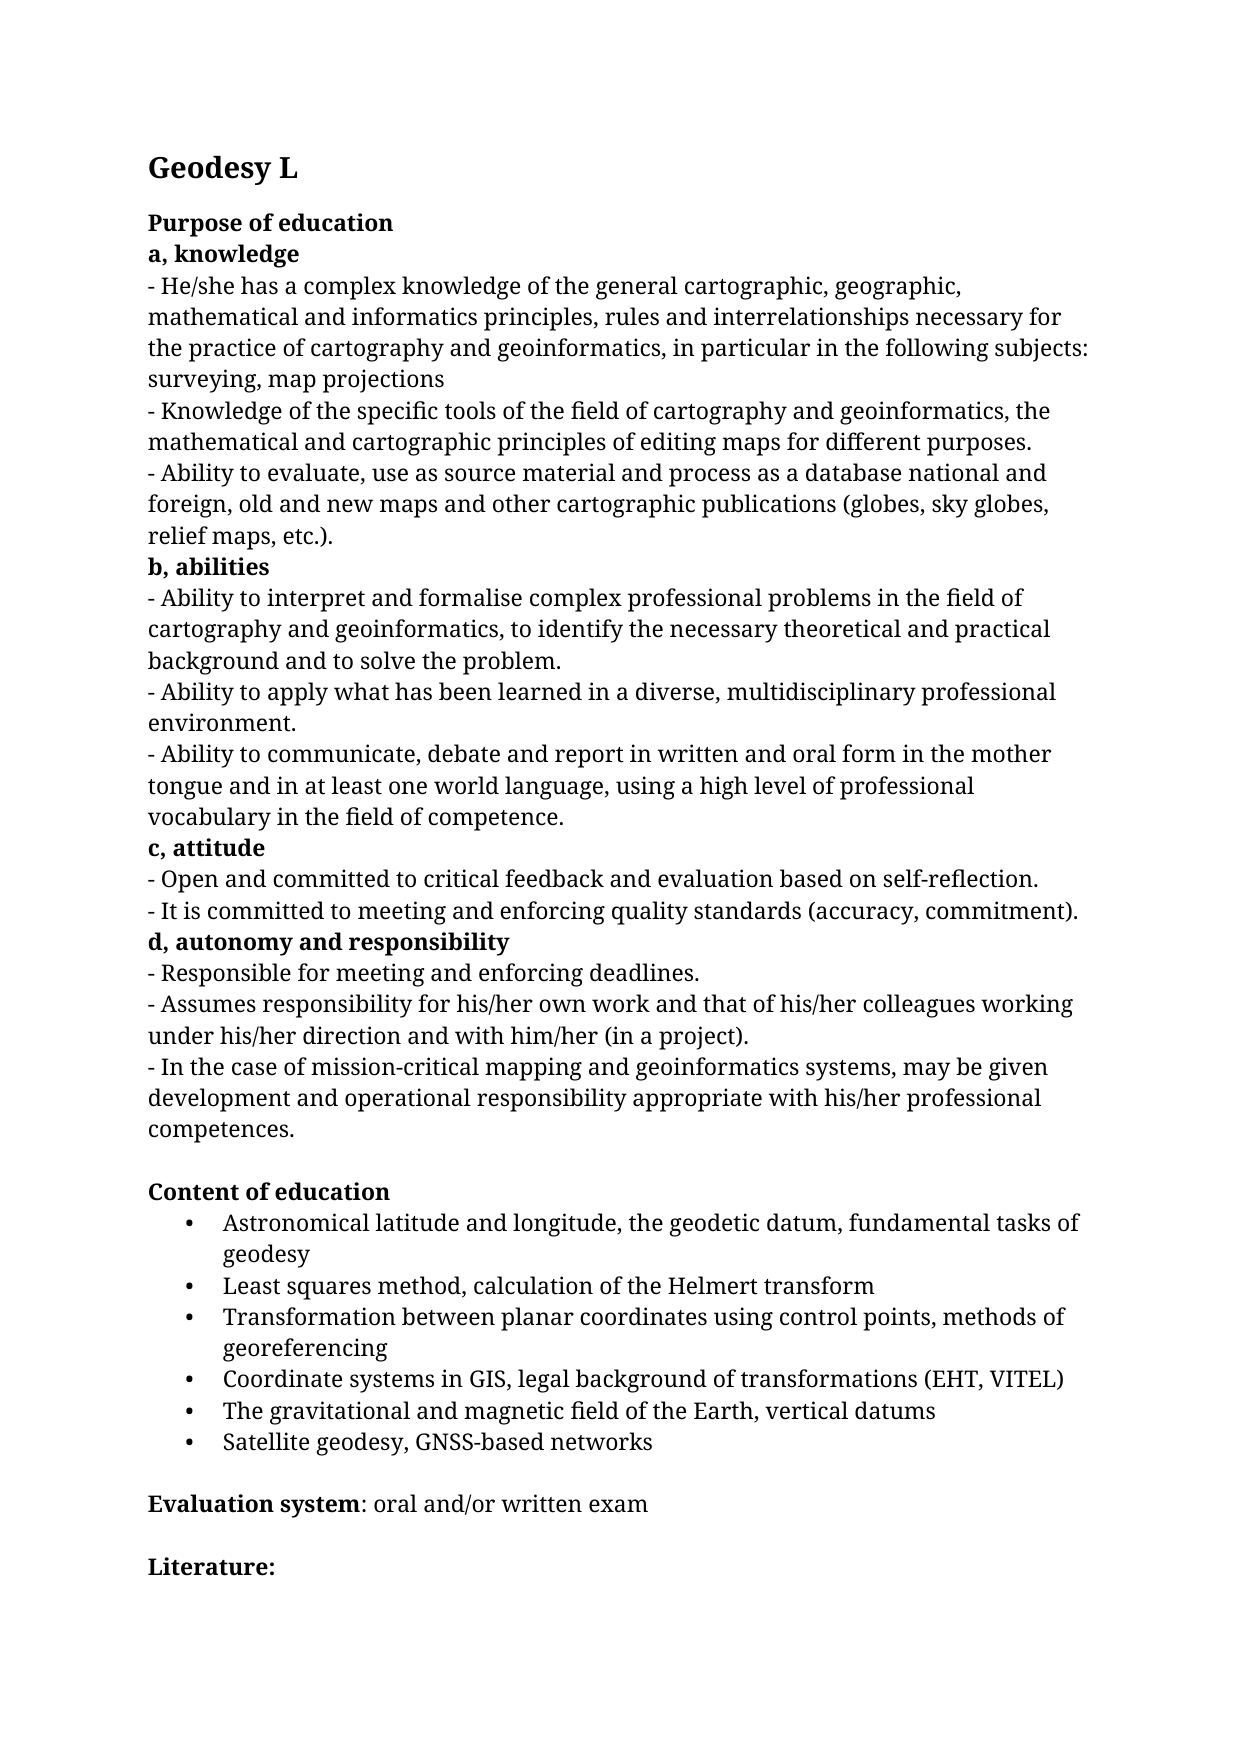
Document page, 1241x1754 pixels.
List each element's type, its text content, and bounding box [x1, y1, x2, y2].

text - Ability to apply what has been learned in a diverse, multidisciplinary professional environment. [148, 676, 1093, 738]
text Purpose of education [148, 207, 1093, 238]
list Coordinate systems in GIS, legal background of transformations (EHT, VITEL) [185, 1363, 1093, 1394]
text - Ability to evaluate, use as source material and process as a database national and foreign, old and new maps and other cartographic publications (globes, sky globes, relief maps, etc.). [148, 457, 1093, 551]
text - Knowledge of the specific tools of the field of cartography and geoinformatics, the mathematical and cartographic principles of editing maps for different purposes. [148, 394, 1093, 457]
text - Ability to communicate, debate and report in written and oral form in the mother tongue and in at least one world language, using a high level of professional vocabulary in the field of competence. [148, 738, 1093, 832]
text c, attitude [148, 832, 1093, 863]
text Evaluation system: oral and/or written exam [148, 1488, 1093, 1519]
text - He/she has a complex knowledge of the general cartographic, geographic, mathematical and informatics principles, rules and interrelationships necessary for the practice of cartography and geoinformatics, in particular in the following subjects: surveying, map projections [148, 269, 1093, 394]
text - In the case of mission-critical mapping and geoinformatics systems, may be given development and operational responsibility appropriate with his/her professional competences. [148, 1051, 1093, 1144]
text - Open and committed to critical feedback and evaluation based on self-reflection. [148, 863, 1093, 894]
text b, abilities [148, 551, 1093, 582]
text Content of education [148, 1176, 1093, 1207]
text - Ability to interpret and formalise complex professional problems in the field of cartography and geoinformatics, to identify the necessary theoretical and practical background and to solve the problem. [148, 582, 1093, 676]
text - Responsible for meeting and enforcing deadlines. [148, 957, 1093, 988]
text Geodesy L [148, 148, 1093, 187]
text Literature: [148, 1551, 1093, 1582]
text - Assumes responsibility for his/her own work and that of his/her colleagues working under his/her direction and with him/her (in a project). [148, 988, 1093, 1051]
text d, autonomy and responsibility [148, 926, 1093, 957]
text - It is committed to meeting and enforcing quality standards (accuracy, commitment). [148, 894, 1093, 926]
list Transformation between planar coordinates using control points, methods of georeferencing [185, 1301, 1093, 1363]
list Least squares method, calculation of the Helmert transform [185, 1269, 1093, 1301]
text a, knowledge [148, 238, 1093, 269]
list The gravitational and magnetic field of the Earth, vertical datums [185, 1394, 1093, 1426]
list Satellite geodesy, GNSS-based networks [185, 1426, 1093, 1457]
list Astronomical latitude and longitude, the geodetic datum, fundamental tasks of geodesy [185, 1207, 1093, 1269]
